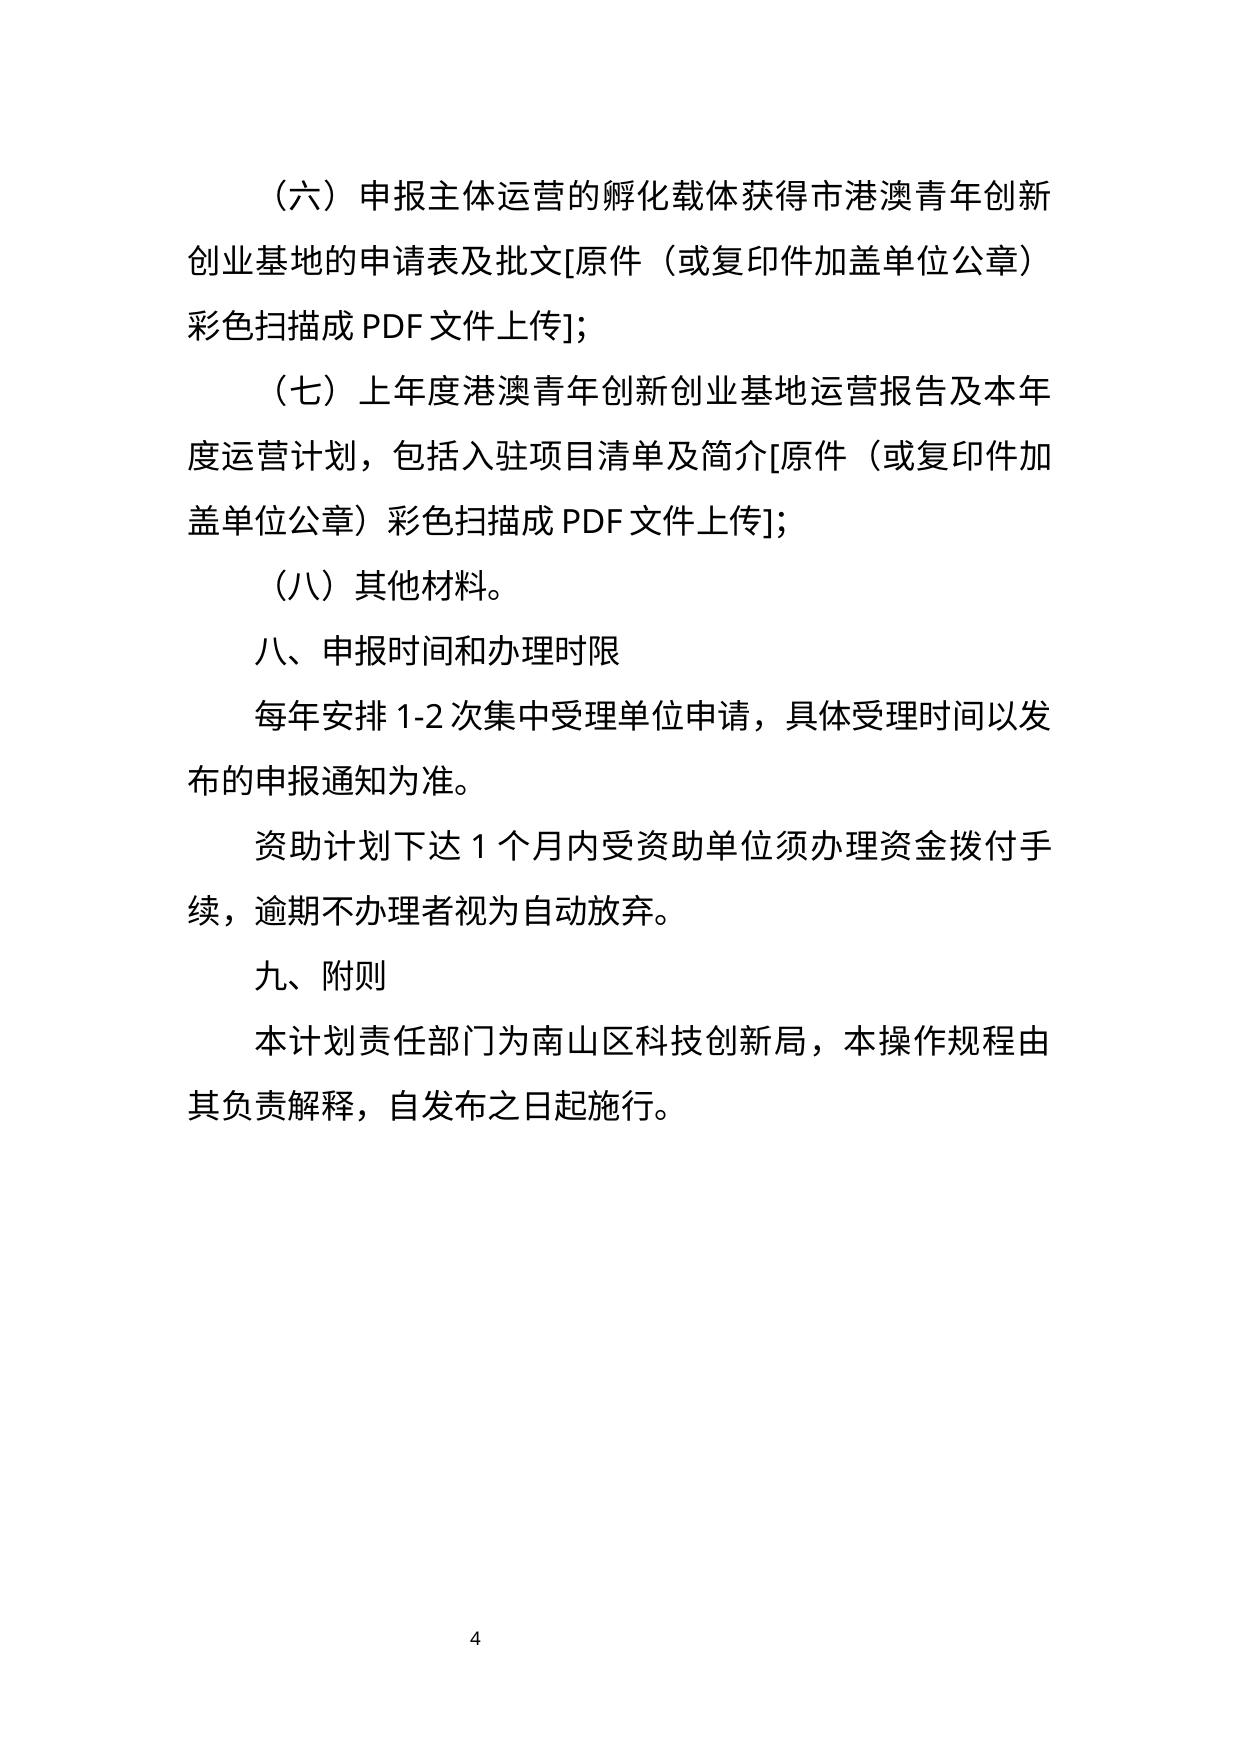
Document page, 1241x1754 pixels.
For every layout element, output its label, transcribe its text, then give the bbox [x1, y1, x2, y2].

text 每年安排1-2次集中受理单位申请，具体受理时间以发布的申报通知为准。 [187, 682, 1053, 812]
text （八）其他材料。 [187, 552, 1053, 617]
text （七）上年度港澳青年创新创业基地运营报告及本年度运营计划，包括入驻项目清单及简介[原件（或复印件加盖单位公章）彩色扫描成PDF文件上传]； [187, 357, 1053, 552]
text 九、附则 [187, 942, 1053, 1007]
text 八、申报时间和办理时限 [187, 617, 1053, 682]
text 资助计划下达1个月内受资助单位须办理资金拨付手续，逾期不办理者视为自动放弃。 [187, 812, 1053, 942]
text （六）申报主体运营的孵化载体获得市港澳青年创新创业基地的申请表及批文[原件（或复印件加盖单位公章）彩色扫描成PDF文件上传]； [187, 162, 1053, 357]
text 本计划责任部门为南山区科技创新局，本操作规程由其负责解释，自发布之日起施行。 [187, 1007, 1053, 1137]
